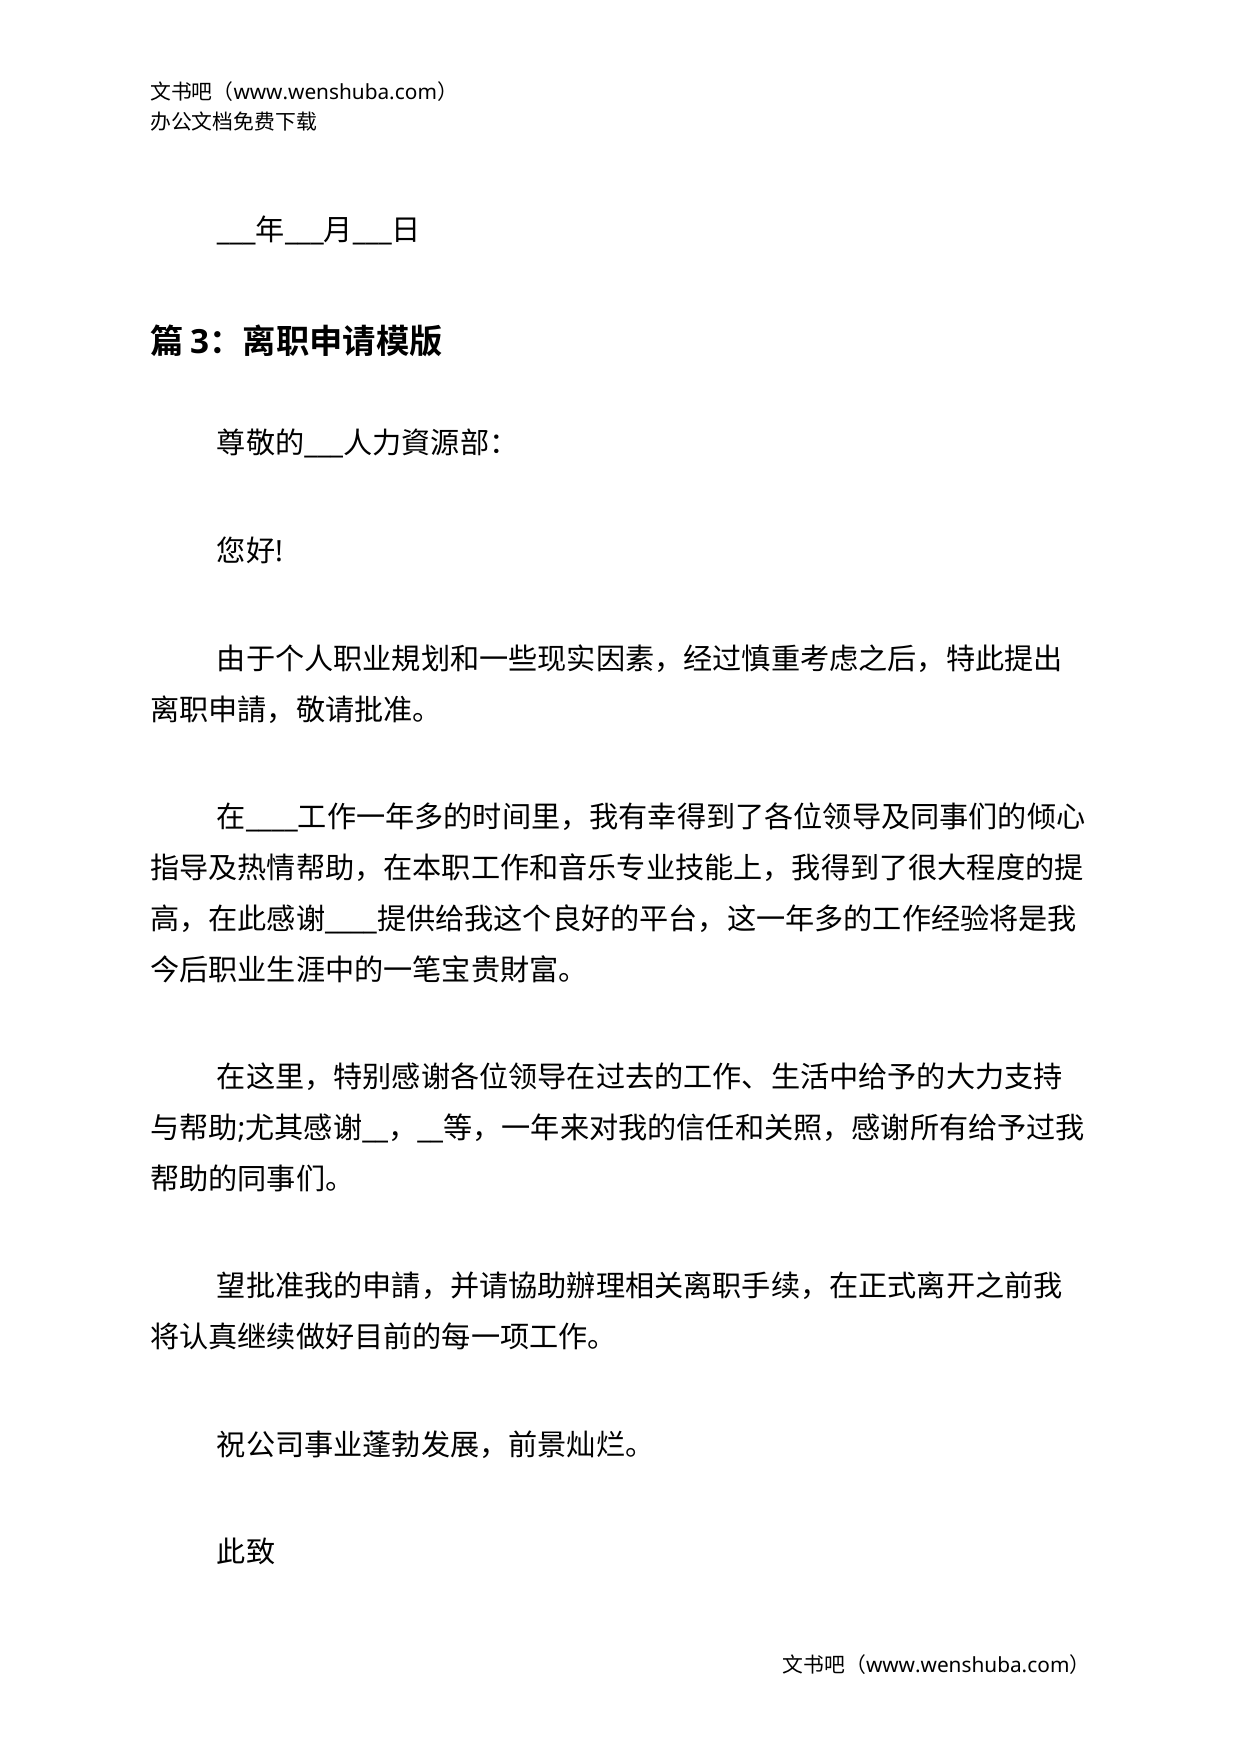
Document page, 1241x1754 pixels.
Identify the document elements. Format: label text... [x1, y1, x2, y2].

text 在这里，特别感谢各位领导在过去的工作、生活中给予的大力支持与帮助;尤其感谢__，__等，一年来对我的信任和关照，感谢所有给予过我帮助的同事们。 [150, 1054, 1090, 1197]
text 尊敬的___人力資源部： [150, 420, 1090, 462]
text 望批准我的申請，并请協助辦理相关离职手续，在正式离开之前我将认真继续做好目前的每一项工作。 [150, 1263, 1090, 1356]
text 篇3：离职申请模版 [150, 314, 1090, 363]
text 由于个人职业規划和一些现实因素，经过慎重考虑之后，特此提出离职申請，敬请批准。 [150, 635, 1090, 728]
text ___年___月___日 [150, 207, 1090, 249]
text 您好! [150, 528, 1090, 570]
text 此致 [150, 1529, 1090, 1571]
text 在____工作一年多的时间里，我有幸得到了各位领导及同事们的倾心指导及热情帮助，在本职工作和音乐专业技能上，我得到了很大程度的提高，在此感谢____提供给我这个良好的平台，这一年多的工作经验将是我今后职业生涯中的一笔宝贵財富。 [150, 794, 1090, 988]
text 祝公司事业蓬勃发展，前景灿烂。 [150, 1421, 1090, 1463]
